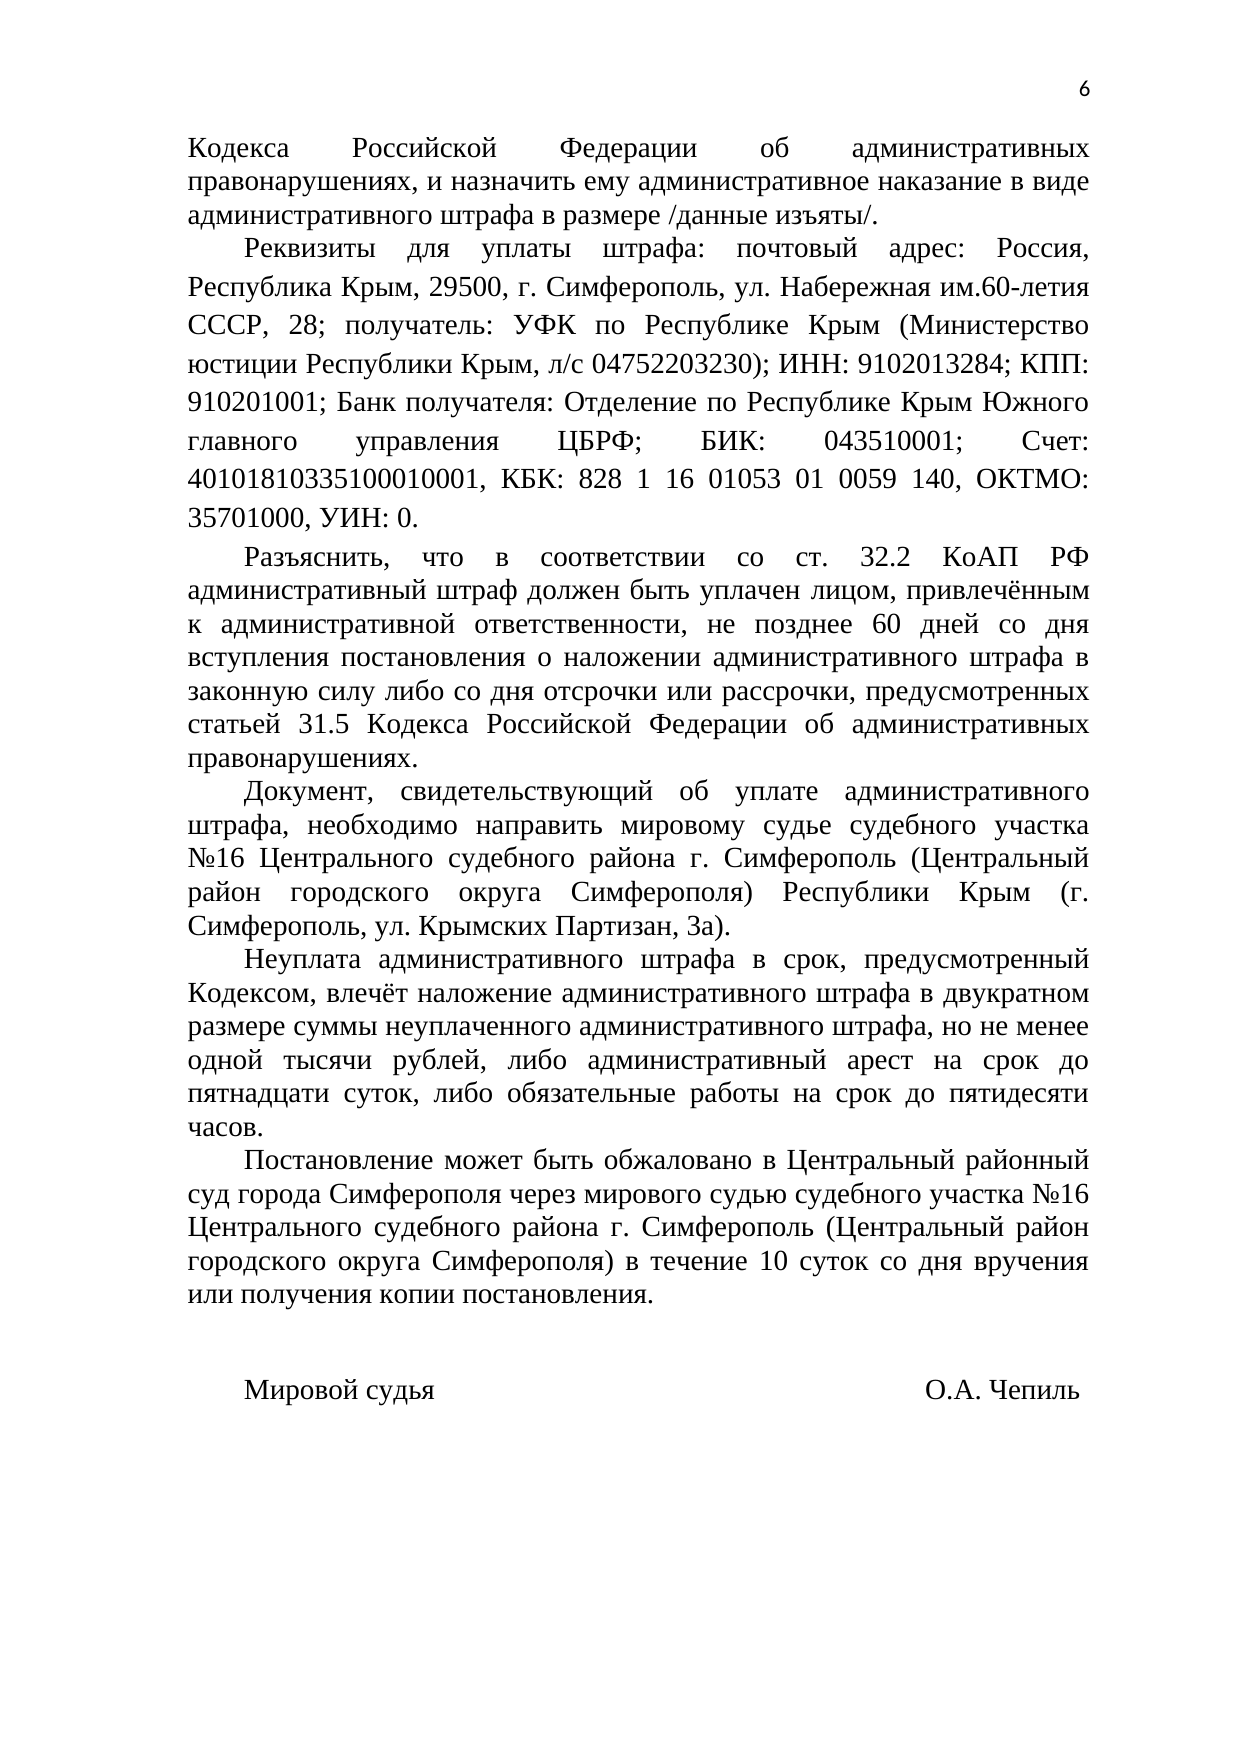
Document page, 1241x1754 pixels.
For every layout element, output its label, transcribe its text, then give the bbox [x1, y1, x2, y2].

text Неуплата административного штрафа в срок, предусмотренный Кодексом, влечёт наложение административного штрафа в двукратном размере суммы неуплаченного административного штрафа, но не менее одной тысячи рублей, либо административный арест на срок до пятнадцати суток, либо обязательные работы на срок до пятидесяти часов. [187, 941, 1090, 1142]
text Мировой судья О.А. Чепиль [187, 1372, 1090, 1406]
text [187, 130, 1090, 230]
text Постановление может быть обжаловано в Центральный районный суд города Симферополя через мирового судью судебного участка №16 Центрального судебного района г. Симферополь (Центральный район городского округа Симферополя) в течение 10 суток со дня вручения или получения копии постановления. [187, 1142, 1090, 1310]
text Документ, свидетельствующий об уплате административного штрафа, необходимо направить мировому судье судебного участка №16 Центрального судебного района г. Симферополь (Центральный район городского округа Симферополя) Республики Крым (г. Симферополь, ул. Крымских Партизан, 3а). [187, 773, 1090, 941]
text Разъяснить, что в соответствии со ст. 32.2 КоАП РФ административный штраф должен быть уплачен лицом, привлечённым к административной ответственности, не позднее 60 дней со дня вступления постановления о наложении административного штрафа в законную силу либо со дня отсрочки или рассрочки, предусмотренных статьей 31.5 Кодекса Российской Федерации об административных правонарушениях. [187, 539, 1090, 773]
text Реквизиты для уплаты штрафа: почтовый адрес: Россия, Республика Крым, 29500, г. Симферополь, ул. Набережная им.60-летия СССР, 28; получатель: УФК по Республике Крым (Министерство юстиции Республики Крым, л/с 04752203230); ИНН: 9102013284; КПП: 910201001; Банк получателя: Отделение по Республике Крым Южного главного управления ЦБРФ; БИК: 043510001; Счет: 40101810335100010001, КБК: 828 1 16 01053 01 0059 140, ОКТМО: 35701000, УИН: 0. [187, 230, 1090, 534]
